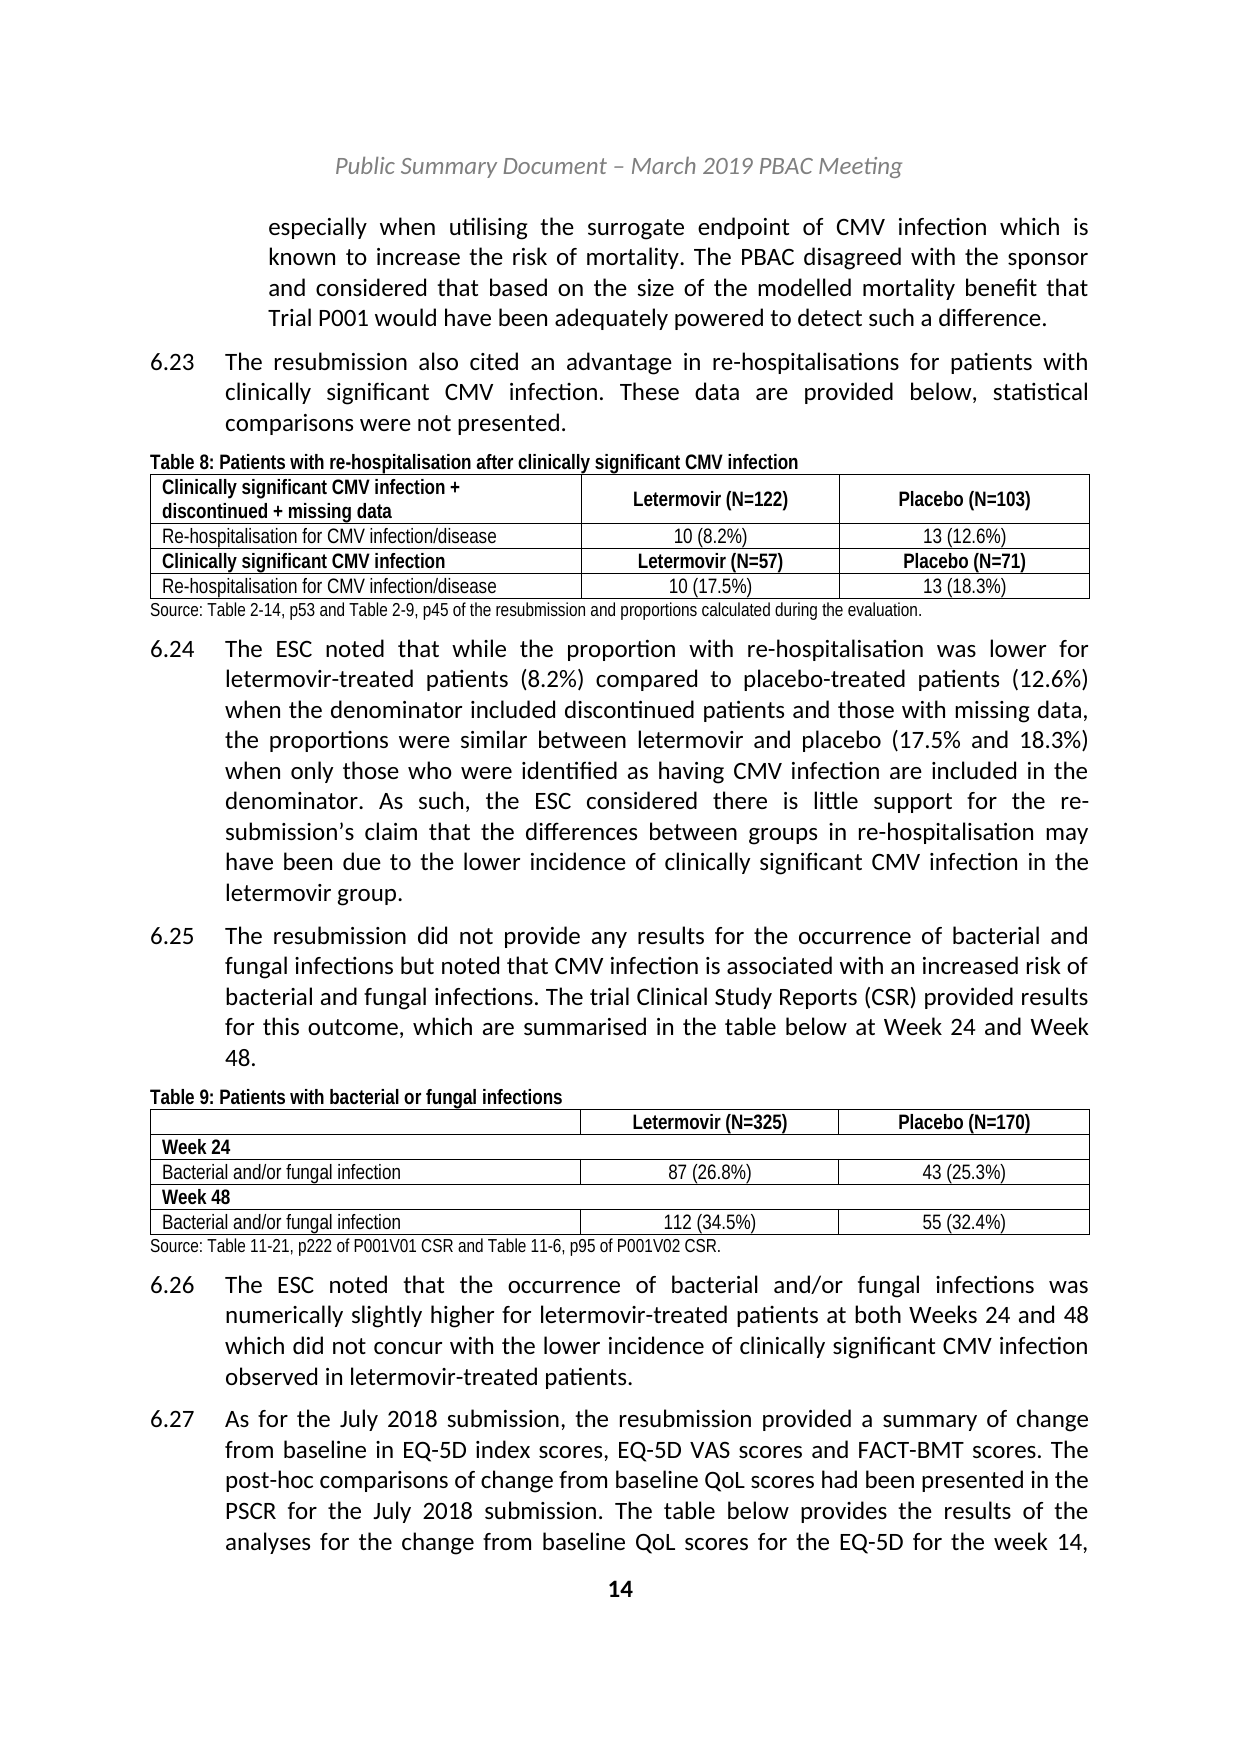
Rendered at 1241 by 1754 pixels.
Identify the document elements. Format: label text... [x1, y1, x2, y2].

table_cell 112 (34.5%) [581, 1210, 838, 1234]
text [231, 211, 1090, 333]
table_cell Re-hospitalisation for CMV infection/disease [151, 524, 581, 548]
table_cell Week 48 [151, 1185, 1089, 1209]
list The ESC noted that while the proportion with re-hospitalisation was lower for letermovir-treated patients (8.2%) compared to placebo-treated patients (12.6%) when the denominator included discontinued patients and those with missing data, the proportions were similar between letermovir and placebo (17.5% and 18.3%) when only those who were identified as having CMV infection are included in the denominator. As such, the ESC considered there is little support for the re-submission’s claim that the differences between groups in re-hospitalisation may have been due to the lower incidence of clinically significant CMV infection in the letermovir group. [150, 633, 1090, 907]
table_cell 13 (12.6%) [840, 524, 1089, 548]
table_header Placebo (N=103) [840, 475, 1089, 523]
table_header [151, 1110, 580, 1134]
text Source: Table 2-14, p53 and Table 2-9, p45 of the resubmission and proportions calculated during the evaluation. [150, 599, 1090, 620]
table_cell Bacterial and/or fungal infection [151, 1210, 580, 1234]
text Table 8: Patients with re-hospitalisation after clinically significant CMV infection [150, 450, 1090, 474]
table_cell 87 (26.8%) [581, 1160, 838, 1184]
table_header Placebo (N=170) [839, 1110, 1089, 1134]
table_cell 55 (32.4%) [839, 1210, 1089, 1234]
table_header Letermovir (N=325) [581, 1110, 838, 1134]
list The resubmission also cited an advantage in re-hospitalisations for patients with clinically significant CMV infection. These data are provided below, statistical comparisons were not presented. [150, 346, 1090, 437]
table_header Letermovir (N=122) [582, 475, 839, 523]
table_cell Bacterial and/or fungal infection [151, 1160, 580, 1184]
table_cell Re-hospitalisation for CMV infection/disease [151, 574, 581, 598]
table_cell 13 (18.3%) [840, 574, 1089, 598]
table_cell 10 (8.2%) [582, 524, 839, 548]
table_cell 43 (25.3%) [839, 1160, 1089, 1184]
list The resubmission did not provide any results for the occurrence of bacterial and fungal infections but noted that CMV infection is associated with an increased risk of bacterial and fungal infections. The trial Clinical Study Reports (CSR) provided results for this outcome, which are summarised in the table below at Week 24 and Week 48. [150, 920, 1090, 1072]
table_header Clinically significant CMV infection + discontinued + missing data [151, 475, 581, 523]
table_cell Clinically significant CMV infection [151, 549, 581, 573]
text Table 9: Patients with bacterial or fungal infections [150, 1085, 1090, 1109]
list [150, 1404, 1090, 1556]
list The ESC noted that the occurrence of bacterial and/or fungal infections was numerically slightly higher for letermovir-treated patients at both Weeks 24 and 48 which did not concur with the lower incidence of clinically significant CMV infection observed in letermovir-treated patients. [150, 1269, 1090, 1391]
table_cell 10 (17.5%) [582, 574, 839, 598]
table_cell Placebo (N=71) [840, 549, 1089, 573]
table_cell Week 24 [151, 1135, 1089, 1159]
table_cell Letermovir (N=57) [582, 549, 839, 573]
text Source: Table 11-21, p222 of P001V01 CSR and Table 11-6, p95 of P001V02 CSR. [150, 1235, 1090, 1257]
